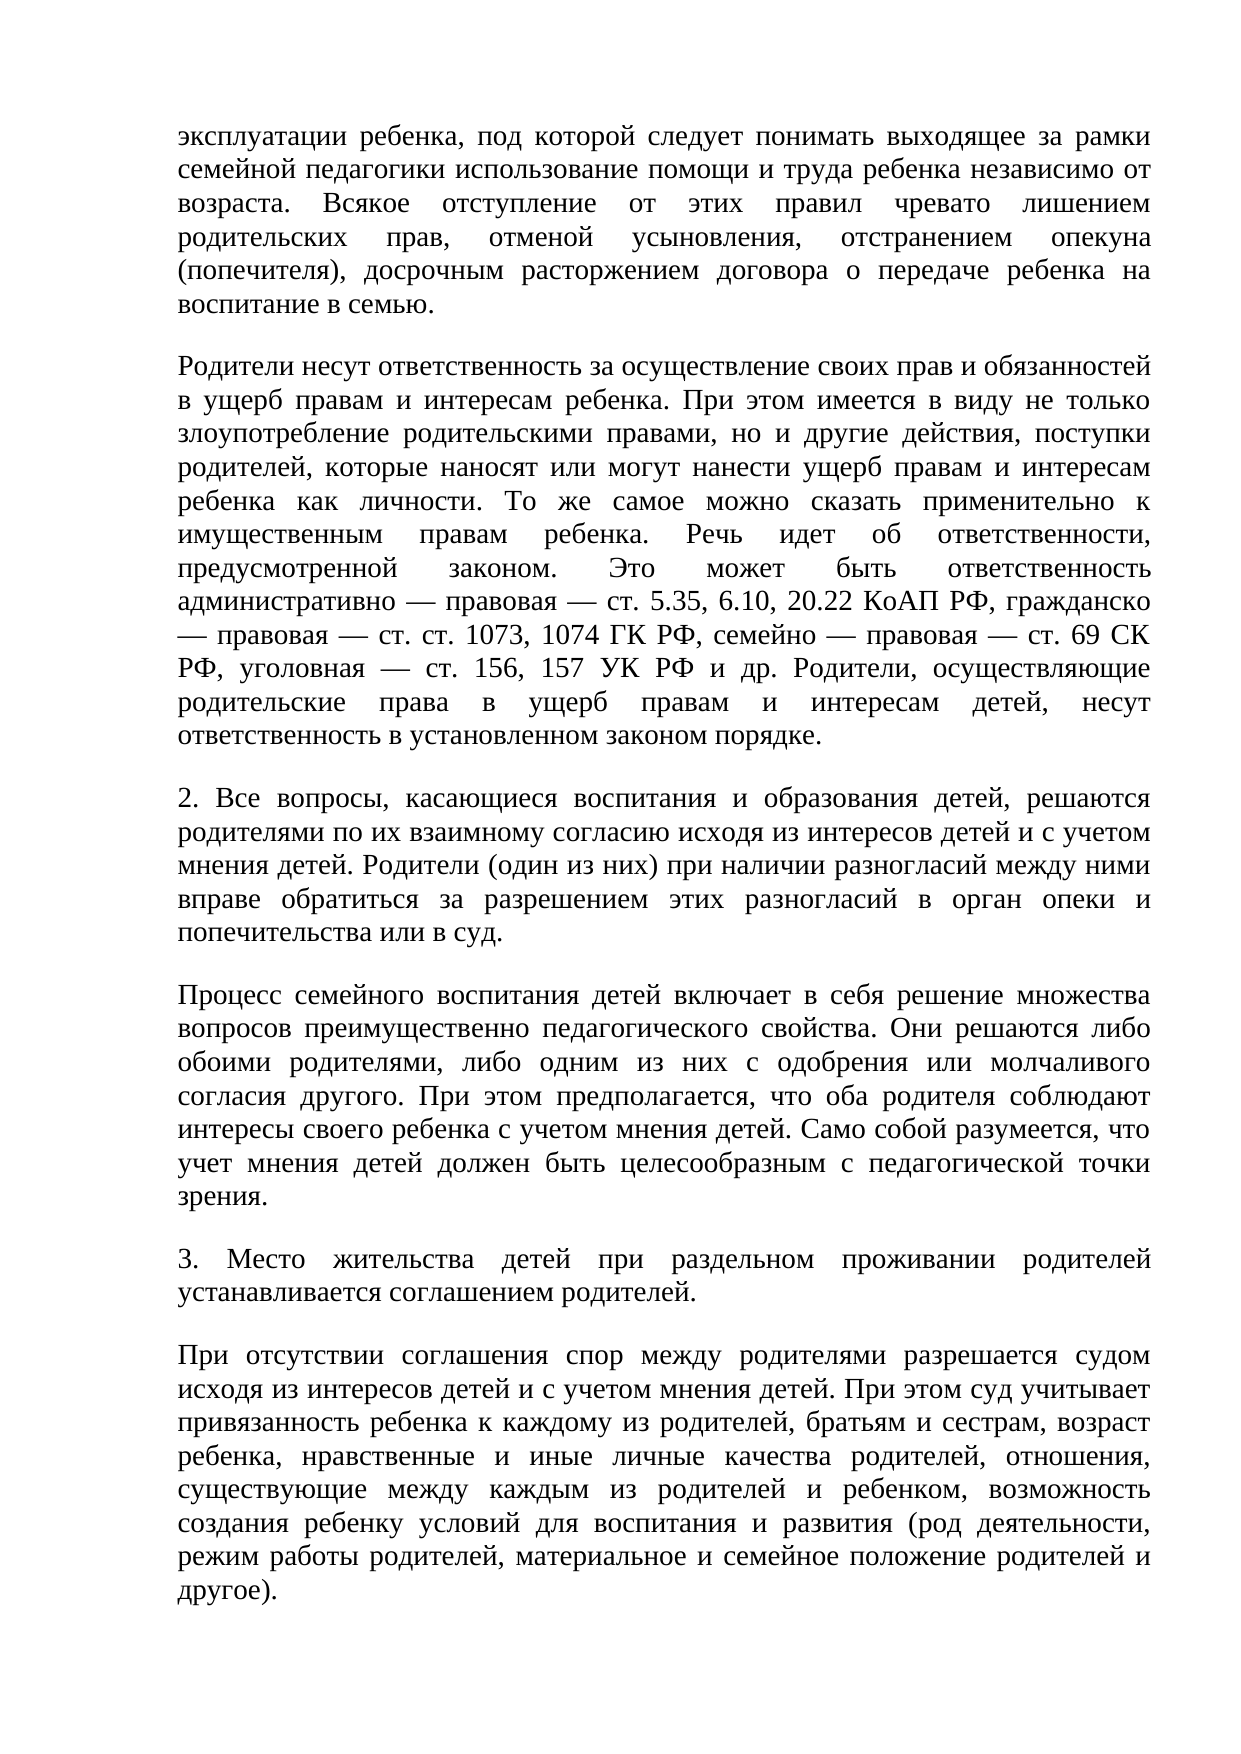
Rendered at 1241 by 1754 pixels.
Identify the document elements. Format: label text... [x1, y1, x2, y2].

text При отсутствии соглашения спор между родителями разрешается судом исходя из интересов детей и с учетом мнения детей. При этом суд учитывает привязанность ребенка к каждому из родителей, братьям и сестрам, возраст ребенка, нравственные и иные личные качества родителей, отношения, существующие между каждым из родителей и ребенком, возможность создания ребенку условий для воспитания и развития (род деятельности, режим работы родителей, материальное и семейное положение родителей и другое). [177, 1337, 1152, 1606]
text 3. Место жительства детей при раздельном проживании родителей устанавливается соглашением родителей. [177, 1241, 1152, 1308]
text Процесс семейного воспитания детей включает в себя решение множества вопросов преимущественно педагогического свойства. Они решаются либо обоими родителями, либо одним из них с одобрения или молчаливого согласия другого. При этом предполагается, что оба родителя соблюдают интересы своего ребенка с учетом мнения детей. Само собой разумеется, что учет мнения детей должен быть целесообразным с педагогической точки зрения. [177, 977, 1152, 1212]
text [177, 118, 1152, 319]
text Родители несут ответственность за осуществление своих прав и обязанностей в ущерб правам и интересам ребенка. При этом имеется в виду не только злоупотребление родительскими правами, но и другие действия, поступки родителей, которые наносят или могут нанести ущерб правам и интересам ребенка как личности. То же самое можно сказать применительно к имущественным правам ребенка. Речь идет об ответственности, предусмотренной законом. Это может быть ответственность административно — правовая — ст. 5.35, 6.10, 20.22 КоАП РФ, гражданско — правовая — ст. ст. 1073, 1074 ГК РФ, семейно — правовая — ст. 69 СК РФ, уголовная — ст. 156, 157 УК РФ и др. Родители, осуществляющие родительские права в ущерб правам и интересам детей, несут ответственность в установленном законом порядке. [177, 348, 1152, 751]
text 2. Все вопросы, касающиеся воспитания и образования детей, решаются родителями по их взаимному согласию исходя из интересов детей и с учетом мнения детей. Родители (один из них) при наличии разногласий между ними вправе обратиться за разрешением этих разногласий в орган опеки и попечительства или в суд. [177, 780, 1152, 948]
